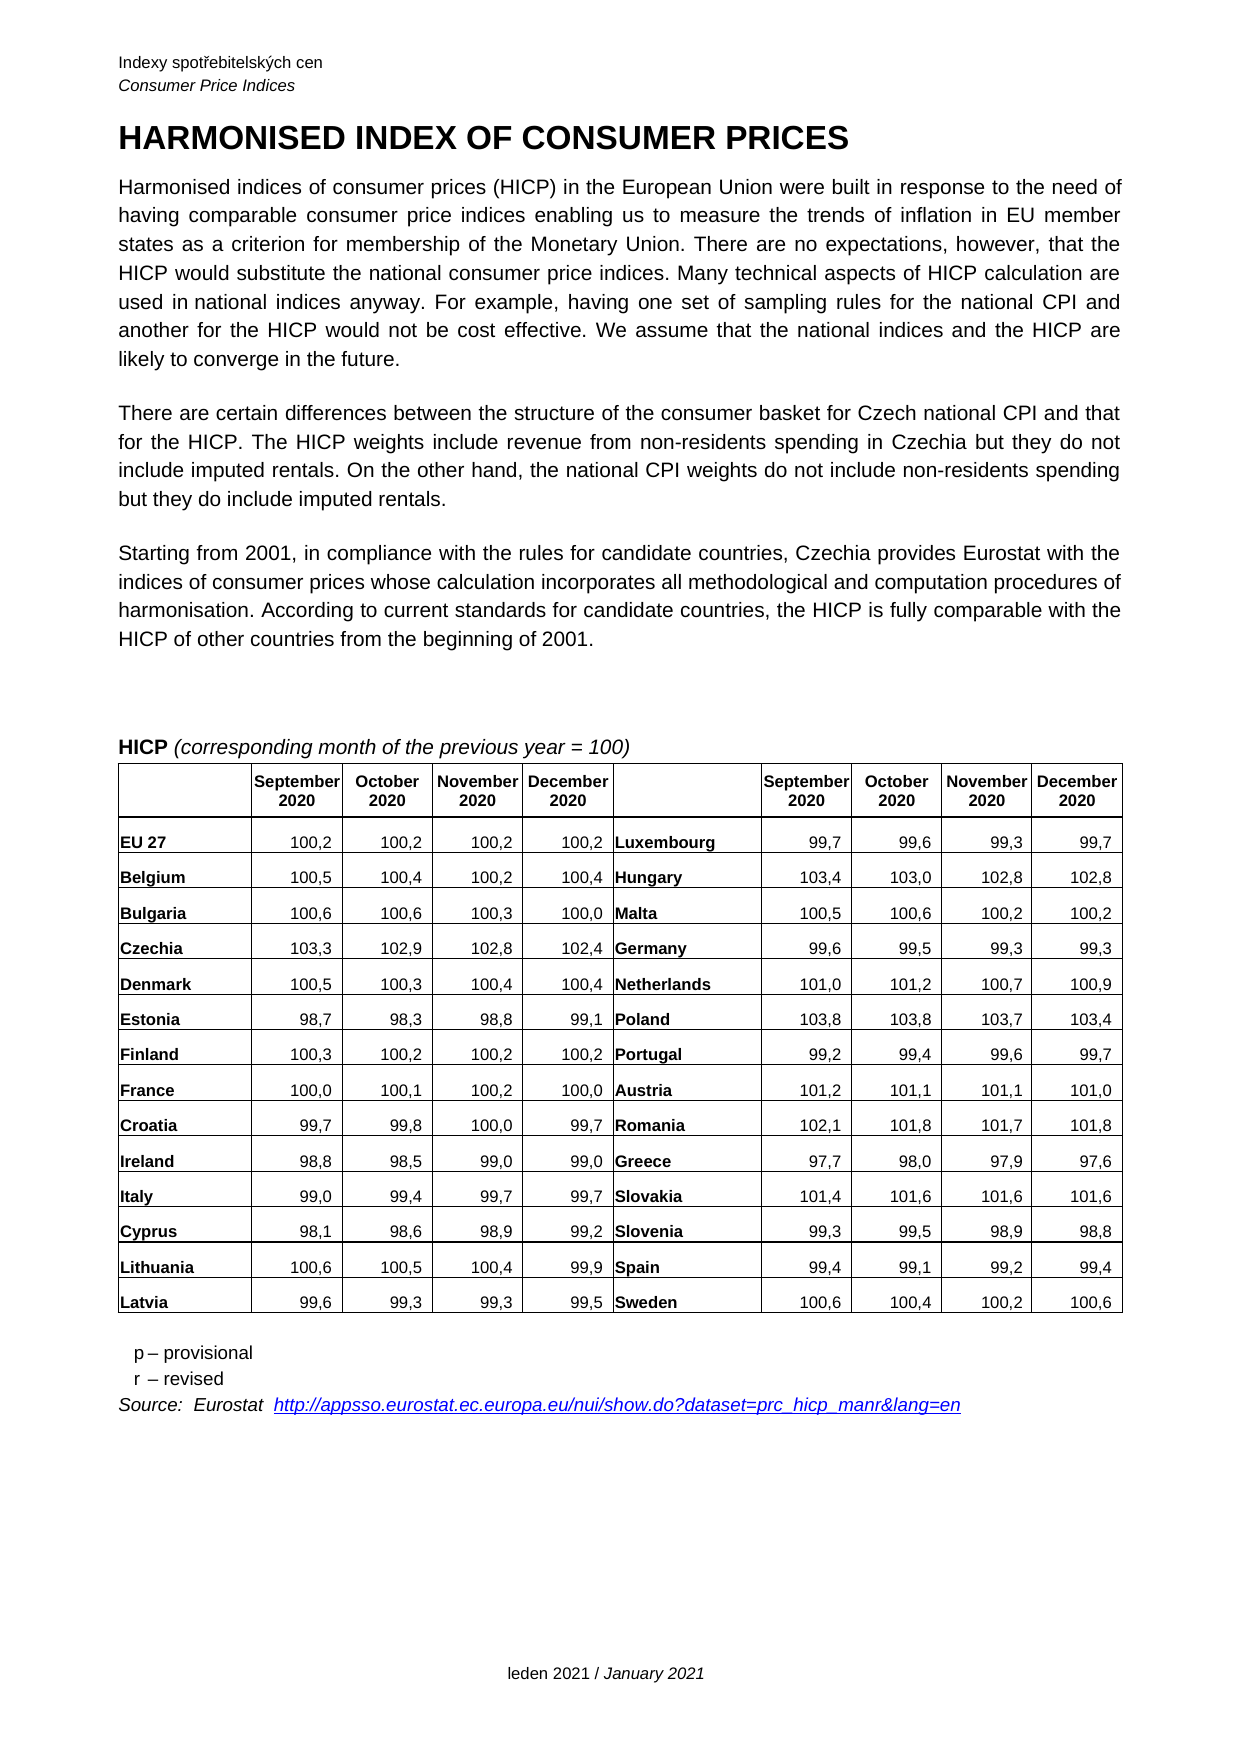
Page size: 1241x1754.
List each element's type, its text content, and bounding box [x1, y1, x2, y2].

table_cell Hungary [614, 853, 761, 887]
table_cell 100,4 [433, 959, 522, 993]
table_cell 100,2 [433, 853, 522, 887]
table_cell Slovenia [614, 1207, 761, 1241]
table_cell 100,3 [433, 888, 522, 923]
table_cell 99,6 [252, 1278, 342, 1312]
table_cell 102,4 [523, 924, 613, 958]
table_cell 97,9 [942, 1136, 1031, 1171]
table_cell 100,5 [252, 853, 342, 887]
table_cell 100,0 [252, 1065, 342, 1100]
table_cell 99,3 [1032, 924, 1122, 958]
table_cell 99,7 [252, 1101, 342, 1135]
table_cell 100,2 [433, 818, 522, 852]
table_cell 100,6 [1032, 1278, 1122, 1312]
table_header December 2020 [523, 764, 613, 816]
table_cell 100,0 [523, 888, 613, 923]
table_cell 99,2 [942, 1243, 1031, 1277]
table_cell 99,4 [1032, 1243, 1122, 1277]
table_cell 103,8 [852, 995, 941, 1029]
table_cell 101,6 [1032, 1172, 1122, 1206]
table_cell 100,5 [343, 1243, 432, 1277]
table_cell Portugal [614, 1030, 761, 1064]
table_header [119, 764, 251, 816]
table_cell 98,0 [852, 1136, 941, 1171]
table_cell Greece [614, 1136, 761, 1171]
table_cell 97,6 [1032, 1136, 1122, 1171]
table_cell 98,3 [343, 995, 432, 1029]
table_cell Luxembourg [614, 818, 761, 852]
table_cell 100,9 [1032, 959, 1122, 993]
table_cell 102,8 [942, 853, 1031, 887]
text p – provisional [118, 1342, 1122, 1364]
table_cell 100,5 [762, 888, 851, 923]
table_cell 101,1 [852, 1065, 941, 1100]
table_cell 103,8 [762, 995, 851, 1029]
table_cell 103,0 [852, 853, 941, 887]
table_cell 101,0 [1032, 1065, 1122, 1100]
table_cell 99,7 [523, 1172, 613, 1206]
table_cell Lithuania [119, 1243, 251, 1277]
table_cell 98,8 [433, 995, 522, 1029]
table_cell 100,2 [1032, 888, 1122, 923]
table_header December 2020 [1032, 764, 1122, 816]
table_cell 100,4 [852, 1278, 941, 1312]
table_header November 2020 [942, 764, 1031, 816]
table_cell 99,3 [762, 1207, 851, 1241]
table_cell Slovakia [614, 1172, 761, 1206]
text HICP (corresponding month of the previous year = 100) [118, 734, 1122, 758]
table_cell 99,6 [942, 1030, 1031, 1064]
table_cell 99,3 [942, 818, 1031, 852]
table_cell 99,0 [523, 1136, 613, 1171]
table_cell 99,2 [762, 1030, 851, 1064]
table_cell Latvia [119, 1278, 251, 1312]
table_cell 99,6 [762, 924, 851, 958]
table_cell Italy [119, 1172, 251, 1206]
table_cell 100,4 [523, 959, 613, 993]
table_cell Bulgaria [119, 888, 251, 923]
table_cell 100,6 [252, 1243, 342, 1277]
table_cell 100,4 [343, 853, 432, 887]
table_cell 101,6 [942, 1172, 1031, 1206]
table_cell Estonia [119, 995, 251, 1029]
table_cell Czechia [119, 924, 251, 958]
table_cell 100,1 [343, 1065, 432, 1100]
table_cell 102,8 [1032, 853, 1122, 887]
text Starting from 2001, in compliance with the rules for candidate countries, Czechia provides Eurostat with the indices of consumer prices whose calculation incorporates all methodological and computation procedures of harmonisation. According to current standards for candidate countries, the HICP is fully comparable with the HICP of other countries from the beginning of 2001. [118, 541, 1122, 651]
table_cell 98,7 [252, 995, 342, 1029]
table_cell Cyprus [119, 1207, 251, 1241]
table_cell 103,4 [1032, 995, 1122, 1029]
table_cell Poland [614, 995, 761, 1029]
table_cell 98,6 [343, 1207, 432, 1241]
table_cell 100,5 [252, 959, 342, 993]
table_cell France [119, 1065, 251, 1100]
table_cell 101,7 [942, 1101, 1031, 1135]
table_cell 100,2 [343, 1030, 432, 1064]
table_cell Belgium [119, 853, 251, 887]
table_cell 101,1 [942, 1065, 1031, 1100]
text Source: Eurostat http://appsso.eurostat.ec.europa.eu/nui/show.do?dataset=prc_hicp_manr&lang=en [118, 1394, 1122, 1415]
table_cell 99,0 [252, 1172, 342, 1206]
table_cell 101,2 [762, 1065, 851, 1100]
table_cell 102,1 [762, 1101, 851, 1135]
table_cell 101,0 [762, 959, 851, 993]
table_cell 100,0 [523, 1065, 613, 1100]
text r – revised [118, 1368, 1122, 1389]
table_cell 99,7 [1032, 818, 1122, 852]
table_cell 100,2 [523, 818, 613, 852]
table_cell 99,5 [523, 1278, 613, 1312]
table_cell 101,2 [852, 959, 941, 993]
table_cell 99,6 [852, 818, 941, 852]
table_cell Ireland [119, 1136, 251, 1171]
table_header [614, 764, 761, 816]
table_cell 100,2 [433, 1065, 522, 1100]
table_cell 103,3 [252, 924, 342, 958]
table_cell 100,2 [343, 818, 432, 852]
table_cell 100,6 [252, 888, 342, 923]
table_cell 100,6 [343, 888, 432, 923]
table_cell 98,5 [343, 1136, 432, 1171]
table_cell 99,7 [1032, 1030, 1122, 1064]
table_cell Finland [119, 1030, 251, 1064]
table_cell 99,7 [433, 1172, 522, 1206]
table_cell 103,4 [762, 853, 851, 887]
table_cell 100,2 [433, 1030, 522, 1064]
table_cell 99,5 [852, 924, 941, 958]
table_cell 102,9 [343, 924, 432, 958]
table_cell 100,2 [942, 888, 1031, 923]
table_cell 98,8 [252, 1136, 342, 1171]
subtitle HARMONISED INDEX OF CONSUMER PRICES [118, 118, 1122, 157]
table_cell 99,3 [343, 1278, 432, 1312]
table_cell 100,7 [942, 959, 1031, 993]
table_cell 100,4 [433, 1243, 522, 1277]
table_cell 99,7 [523, 1101, 613, 1135]
table_cell Netherlands [614, 959, 761, 993]
table_cell 99,9 [523, 1243, 613, 1277]
table_cell 99,1 [523, 995, 613, 1029]
table_cell 99,2 [523, 1207, 613, 1241]
table_cell 99,3 [942, 924, 1031, 958]
table_cell 100,3 [252, 1030, 342, 1064]
table_cell 99,4 [343, 1172, 432, 1206]
table_cell 100,2 [523, 1030, 613, 1064]
table_cell 101,4 [762, 1172, 851, 1206]
table_cell Malta [614, 888, 761, 923]
table_cell 99,7 [762, 818, 851, 852]
table_cell Sweden [614, 1278, 761, 1312]
table_cell 101,8 [852, 1101, 941, 1135]
table_cell 98,8 [1032, 1207, 1122, 1241]
table_header November 2020 [433, 764, 522, 816]
table_cell Denmark [119, 959, 251, 993]
table_header September 2020 [252, 764, 342, 816]
table_cell 101,8 [1032, 1101, 1122, 1135]
table_cell Croatia [119, 1101, 251, 1135]
text Harmonised indices of consumer prices (HICP) in the European Union were built in response to the need of having comparable consumer price indices enabling us to measure the trends of inflation in EU member states as a criterion for membership of the Monetary Union. There are no expectations, however, that the HICP would substitute the national consumer price indices. Many technical aspects of HICP calculation are used in national indices anyway. For example, having one set of sampling rules for the national CPI and another for the HICP would not be cost effective. We assume that the national indices and the HICP are likely to converge in the future. [118, 174, 1122, 371]
table_cell 101,6 [852, 1172, 941, 1206]
table_cell 97,7 [762, 1136, 851, 1171]
table_cell 100,3 [343, 959, 432, 993]
table_cell 100,2 [942, 1278, 1031, 1312]
table_cell Austria [614, 1065, 761, 1100]
table_cell 99,0 [433, 1136, 522, 1171]
table_cell 100,2 [252, 818, 342, 852]
table_cell 99,8 [343, 1101, 432, 1135]
table_cell 103,7 [942, 995, 1031, 1029]
table_cell 100,6 [852, 888, 941, 923]
text There are certain differences between the structure of the consumer basket for Czech national CPI and that for the HICP. The HICP weights include revenue from non-residents spending in Czechia but they do not include imputed rentals. On the other hand, the national CPI weights do not include non-residents spending but they do include imputed rentals. [118, 401, 1122, 511]
table_cell 99,3 [433, 1278, 522, 1312]
table_cell Romania [614, 1101, 761, 1135]
table_cell 99,1 [852, 1243, 941, 1277]
table_header September 2020 [762, 764, 851, 816]
table_cell 99,4 [852, 1030, 941, 1064]
table_cell 100,6 [762, 1278, 851, 1312]
table_cell 98,1 [252, 1207, 342, 1241]
table_cell 100,4 [523, 853, 613, 887]
table_cell Germany [614, 924, 761, 958]
table_cell 98,9 [942, 1207, 1031, 1241]
table_cell 102,8 [433, 924, 522, 958]
table_cell Spain [614, 1243, 761, 1277]
table_header October 2020 [852, 764, 941, 816]
table_cell 99,5 [852, 1207, 941, 1241]
table_cell 100,0 [433, 1101, 522, 1135]
table_header October 2020 [343, 764, 432, 816]
table_cell 98,9 [433, 1207, 522, 1241]
table_cell 99,4 [762, 1243, 851, 1277]
table_cell EU 27 [119, 818, 251, 852]
